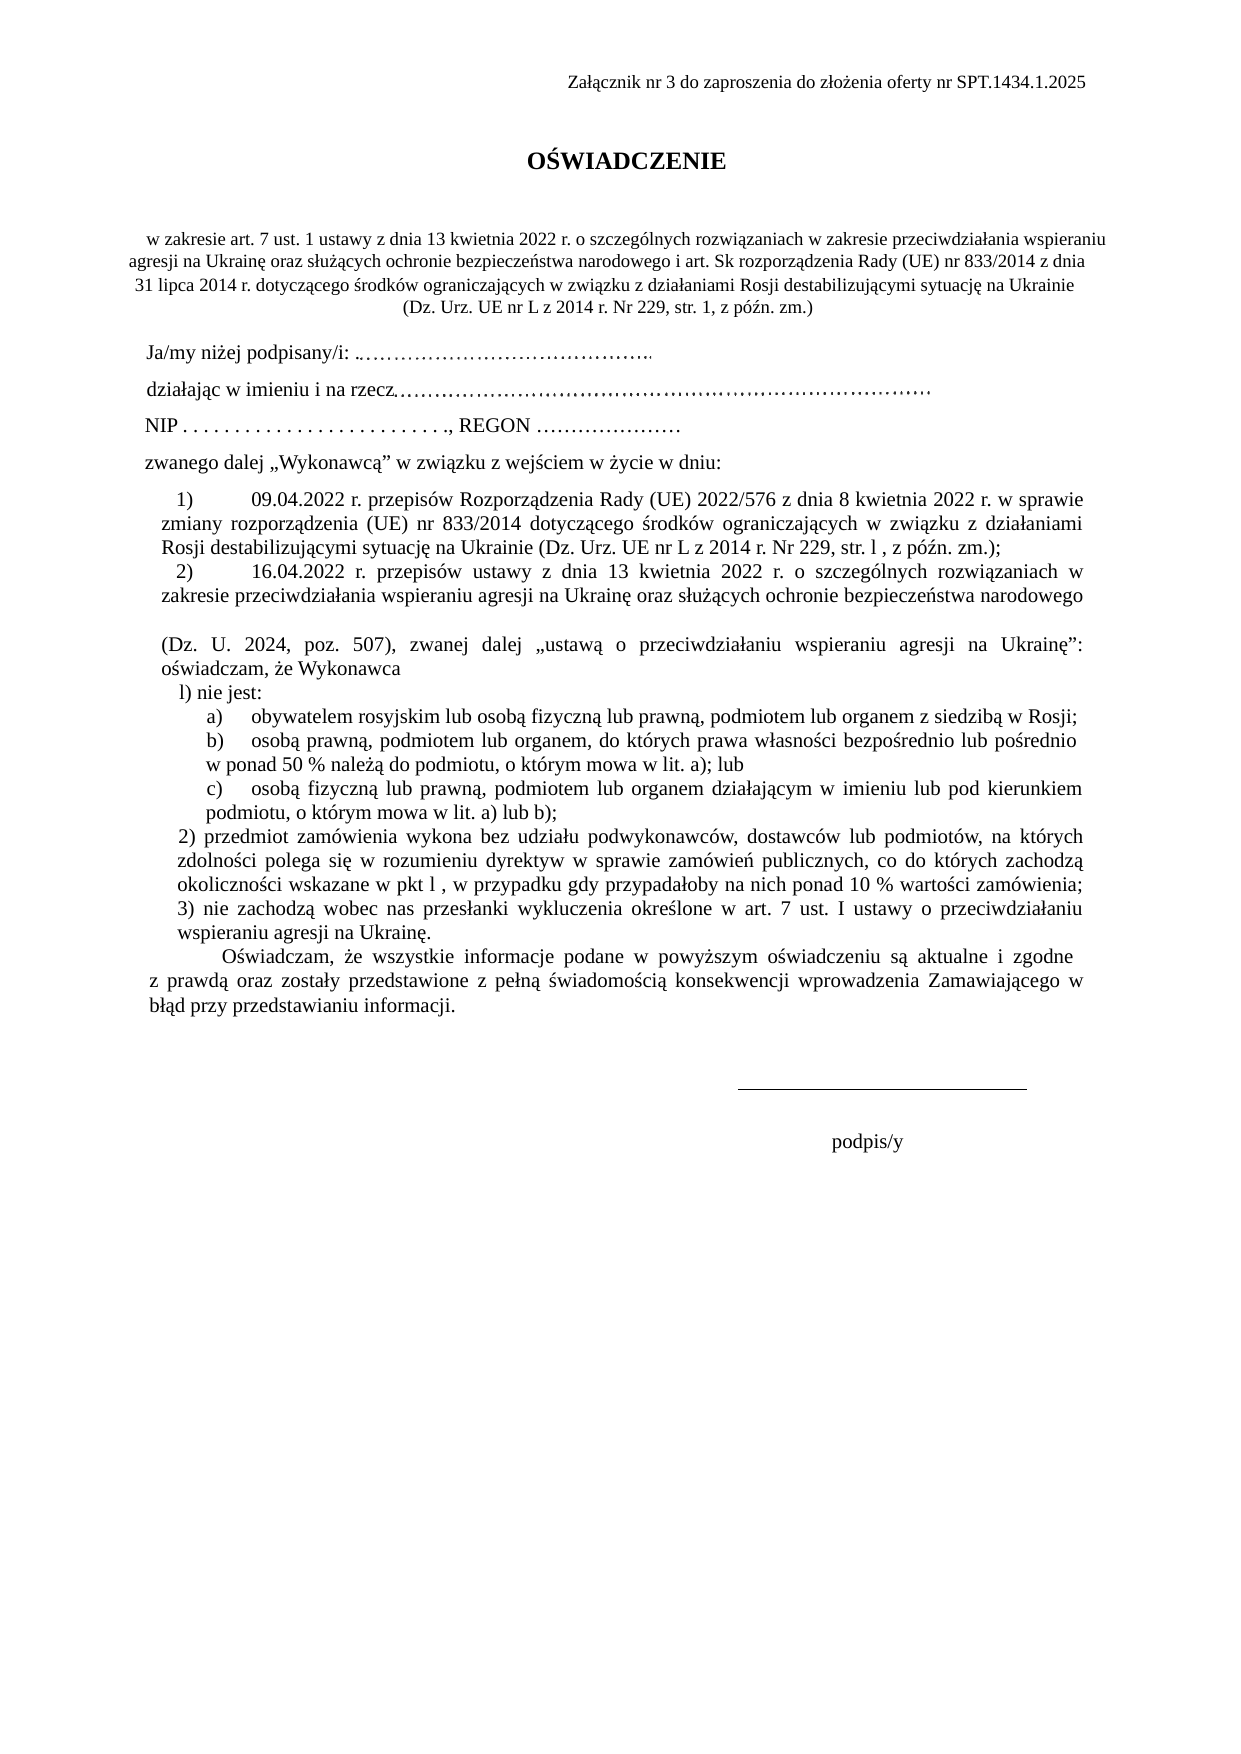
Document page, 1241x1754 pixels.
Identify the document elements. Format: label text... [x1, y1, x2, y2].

text w zakresie art. 7 ust. 1 ustawy z dnia 13 kwietnia 2022 r. o szczególnych rozwiązaniach w zakresie przeciwdziałania wspieraniu agresji na Ukrainę oraz służących ochronie bezpieczeństwa narodowego i art. Sk rozporządzenia Rady (UE) nr 833/2014 z dnia [103, 228, 1111, 272]
text l) nie jest: [178, 680, 1084, 704]
text NIP . . . . . . . . . . . . . . . . . . . . . . . . . ., REGON ………………… [144, 413, 767, 437]
text Załącznik nr 3 do zaproszenia do złożenia oferty nr SPT.1434.1.2025 [103, 71, 1086, 92]
text 2) przedmiot zamówienia wykona bez udziału podwykonawców, dostawców lub podmiotów, na których zdolności polega się w rozumieniu dyrektyw w sprawie zamówień publicznych, co do których zachodzą okoliczności wskazane w pkt l , w przypadku gdy przypadałoby na nich ponad 10 % wartości zamówienia; 3) nie zachodzą wobec nas przesłanki wykluczenia określone w art. 7 ust. I ustawy o przeciwdziałaniu wspieraniu agresji na Ukrainę. [177, 824, 1084, 944]
list obywatelem rosyjskim lub osobą fizyczną lub prawną, podmiotem lub organem z siedzibą w Rosji; [206, 704, 1084, 728]
list 16.04.2022 r. przepisów ustawy z dnia 13 kwietnia 2022 r. o szczególnych rozwiązaniach w zakresie przeciwdziałania wspieraniu agresji na Ukrainę oraz służących ochronie bezpieczeństwa narodowego (Dz. U. 2024, poz. 507), zwanej dalej „ustawą o przeciwdziałaniu wspieraniu agresji na Ukrainę”: oświadczam, że Wykonawca [161, 559, 1084, 680]
text zwanego dalej „Wykonawcą” w związku z wejściem w życie w dniu: [144, 450, 767, 474]
picture [394, 391, 930, 397]
text Oświadczam, że wszystkie informacje podane w powyższym oświadczeniu są aktualne i zgodne z prawdą oraz zostały przedstawione z pełną świadomością konsekwencji wprowadzenia Zamawiającego w błąd przy przedstawianiu informacji. [149, 944, 1084, 1017]
text Ja/my niżej podpisany/i: . [145, 340, 1084, 364]
text OŚWIADCZENIE [103, 146, 1111, 175]
list 09.04.2022 r. przepisów Rozporządzenia Rady (UE) 2022/576 z dnia 8 kwietnia 2022 r. w sprawie zmiany rozporządzenia (UE) nr 833/2014 dotyczącego środków ograniczających w związku z działaniami Rosji destabilizującymi sytuację na Ukrainie (Dz. Urz. UE nr L z 2014 r. Nr 229, str. l , z późn. zm.); [161, 487, 1084, 559]
picture [360, 356, 652, 360]
text działając w imieniu i na rzecz [146, 377, 1084, 401]
text podpis/y [623, 1129, 1111, 1153]
list osobą prawną, podmiotem lub organem, do których prawa własności bezpośrednio lub pośrednio w ponad 50 % należą do podmiotu, o którym mowa w lit. a); lub [206, 728, 1084, 776]
list osobą fizyczną lub prawną, podmiotem lub organem działającym w imieniu lub pod kierunkiem podmiotu, o którym mowa w lit. a) lub b); [206, 776, 1084, 824]
text 31 lipca 2014 r. dotyczącego środków ograniczających w związku z działaniami Rosji destabilizującymi sytuację na Ukrainie (Dz. Urz. UE nr L z 2014 r. Nr 229, str. 1, z późn. zm.) [103, 274, 1111, 317]
